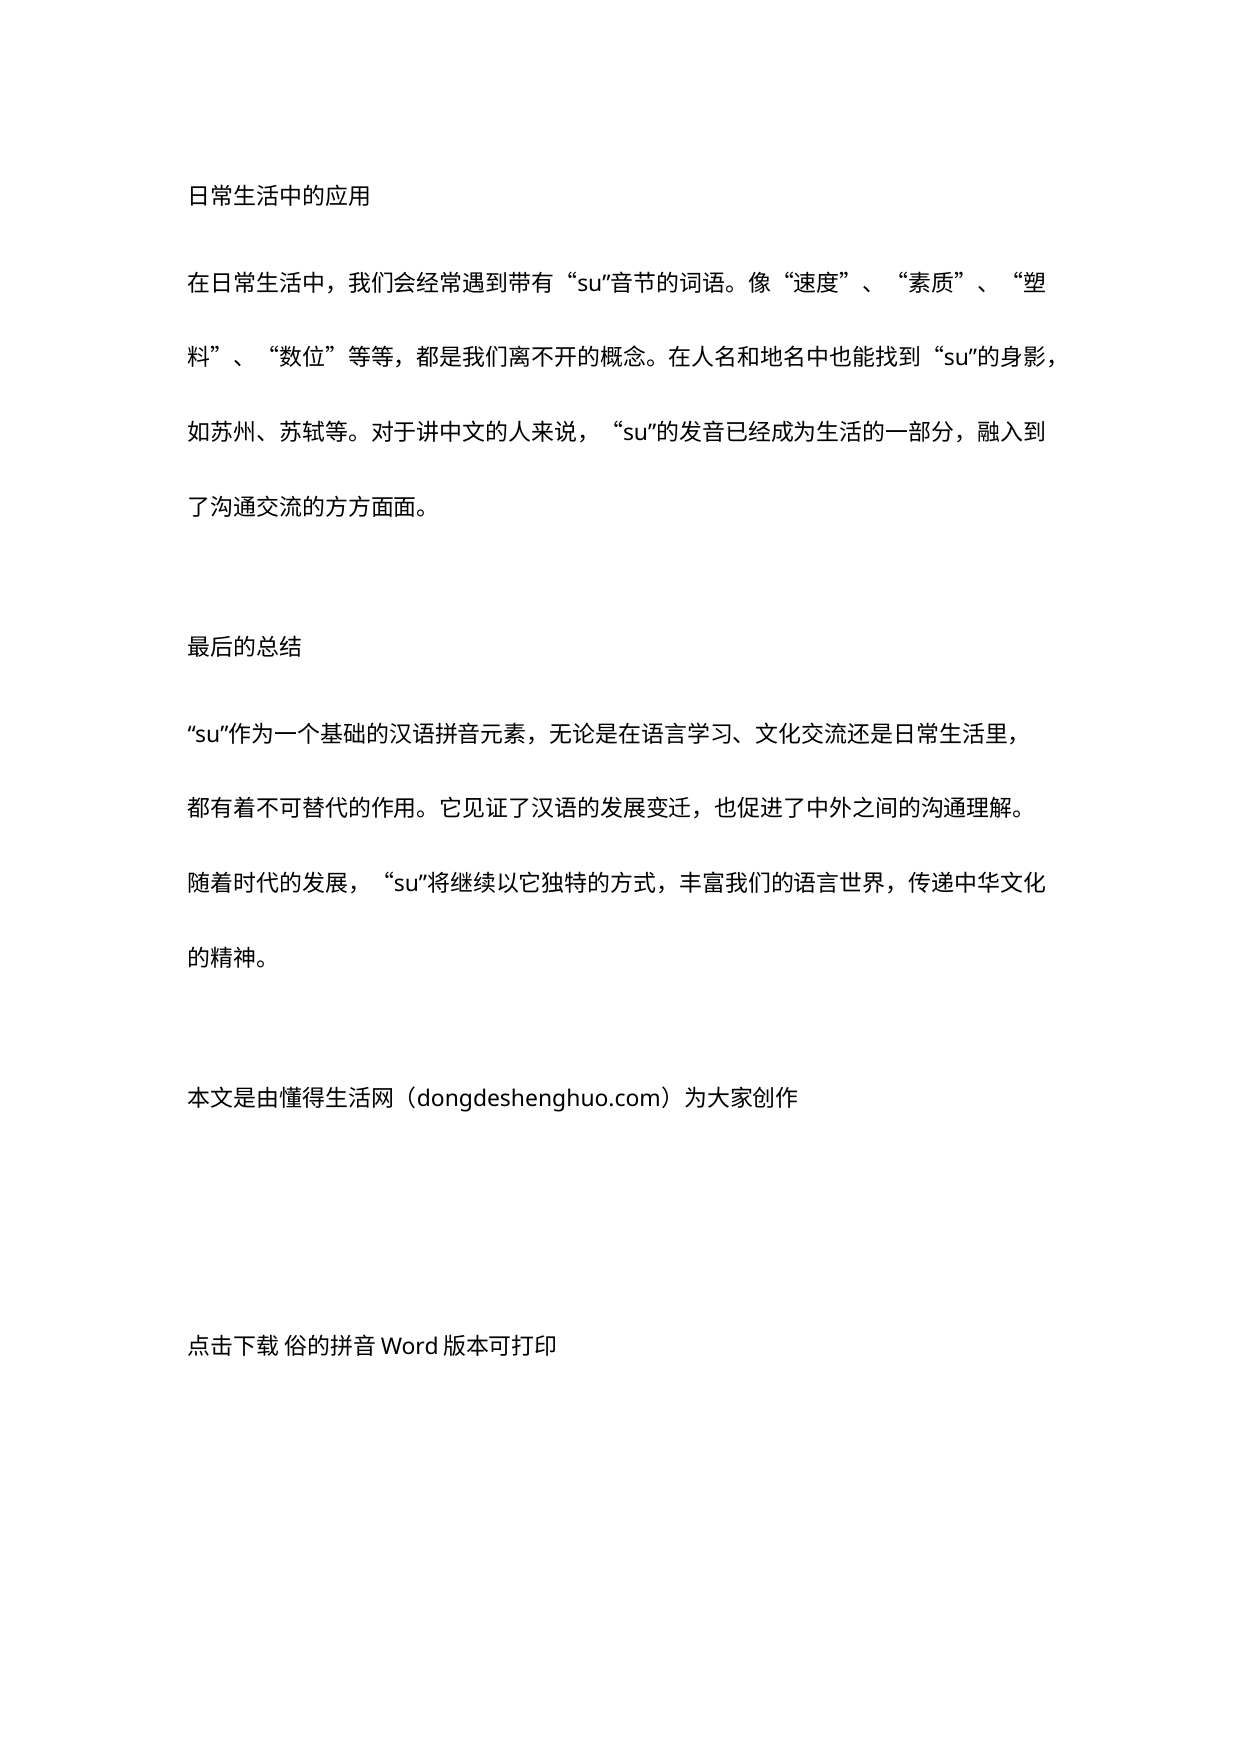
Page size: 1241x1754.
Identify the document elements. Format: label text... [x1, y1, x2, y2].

text 点击下载 俗的拼音Word版本可打印 [187, 1312, 1053, 1377]
text 本文是由懂得生活网（dongdeshenghuo.com）为大家创作 [187, 1064, 1053, 1129]
text 在日常生活中，我们会经常遇到带有“su”音节的词语。像“速度”、“素质”、“塑料”、“数位”等等，都是我们离不开的概念。在人名和地名中也能找到“su”的身影，如苏州、苏轼等。对于讲中文的人来说，“su”的发音已经成为生活的一部分，融入到了沟通交流的方方面面。 [187, 248, 1053, 538]
text 最后的总结 [187, 613, 1053, 678]
text 日常生活中的应用 [187, 162, 1053, 227]
text “su”作为一个基础的汉语拼音元素，无论是在语言学习、文化交流还是日常生活里，都有着不可替代的作用。它见证了汉语的发展变迁，也促进了中外之间的沟通理解。随着时代的发展，“su”将继续以它独特的方式，丰富我们的语言世界，传递中华文化的精神。 [187, 699, 1053, 989]
